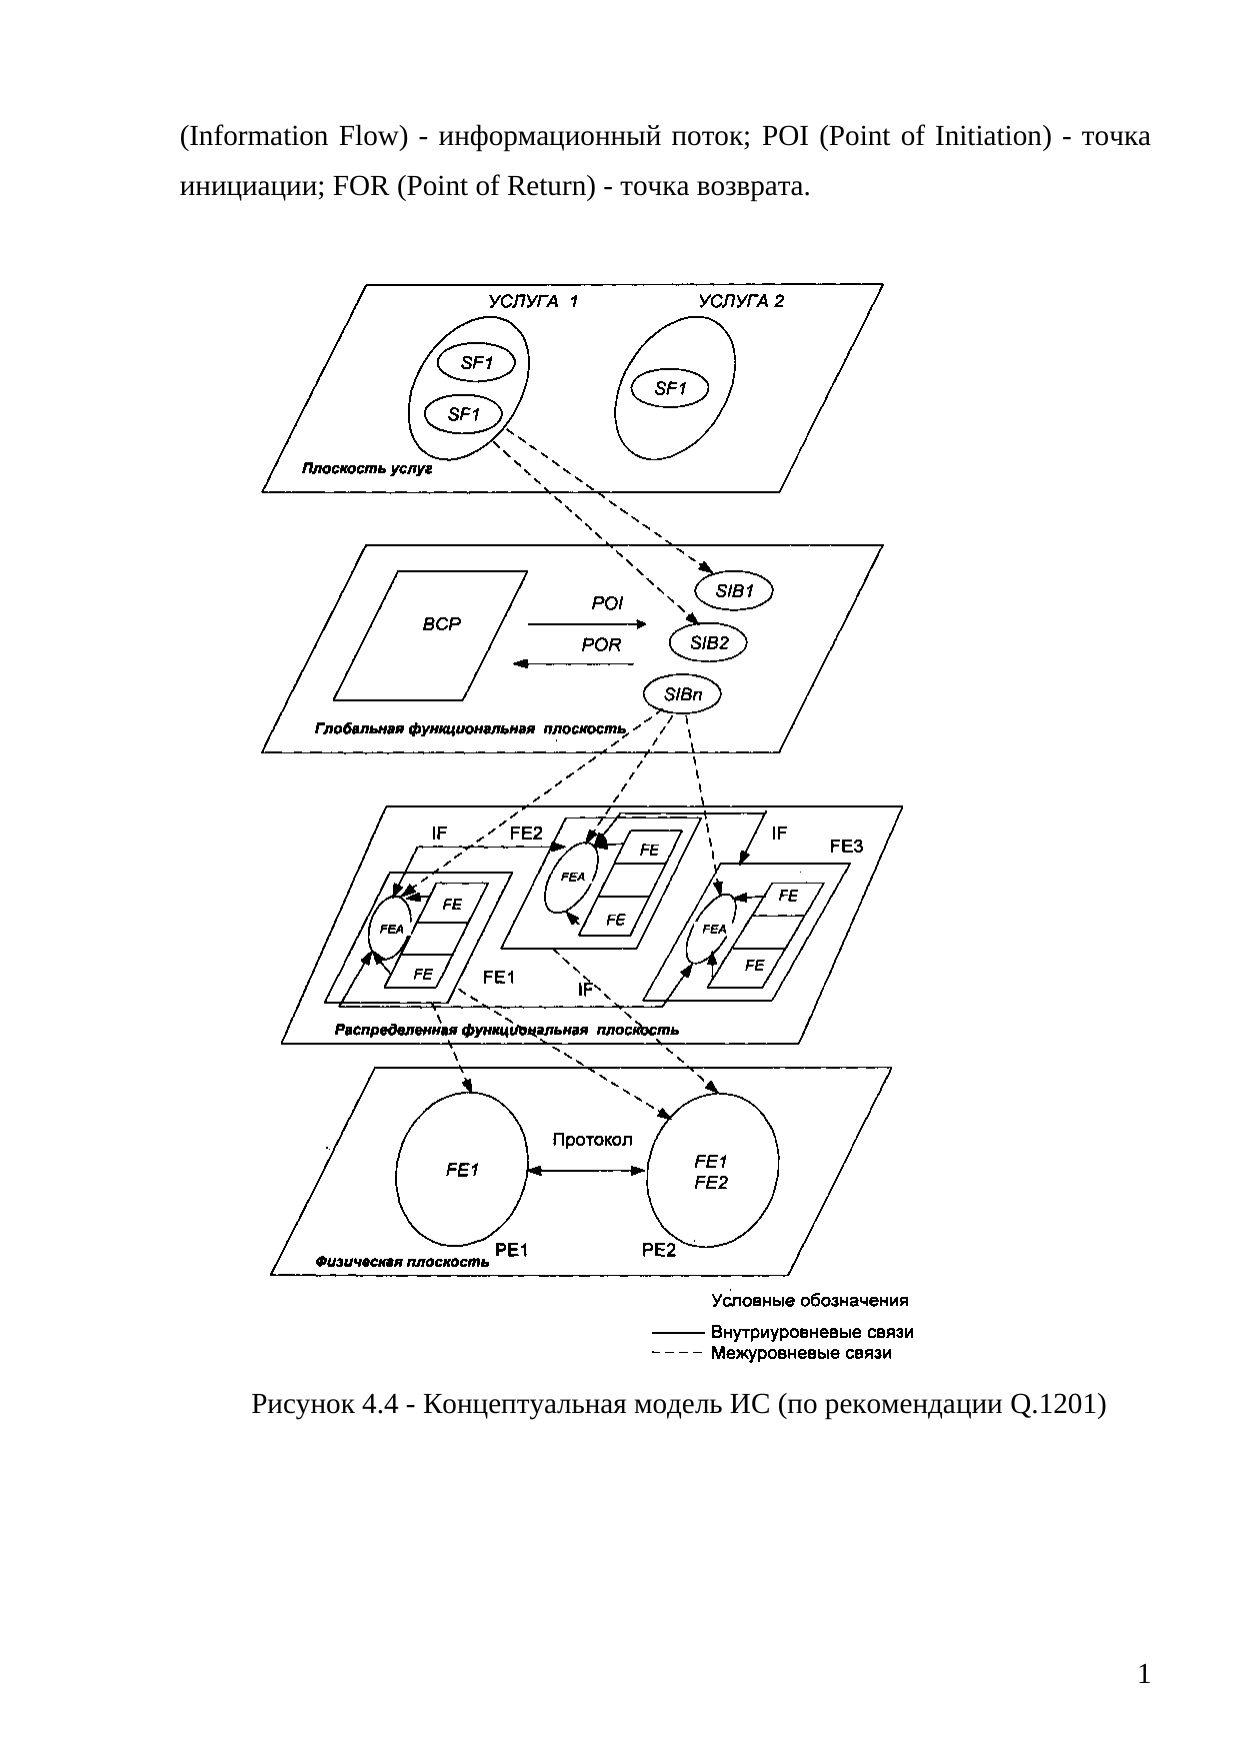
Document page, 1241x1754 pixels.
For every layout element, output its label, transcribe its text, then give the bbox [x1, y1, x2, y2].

picture [251, 268, 931, 1374]
text Рисунок 4.4 - Концептуальная модель ИС (по рекомендации Q.1201) [179, 1386, 1151, 1419]
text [179, 118, 1151, 202]
